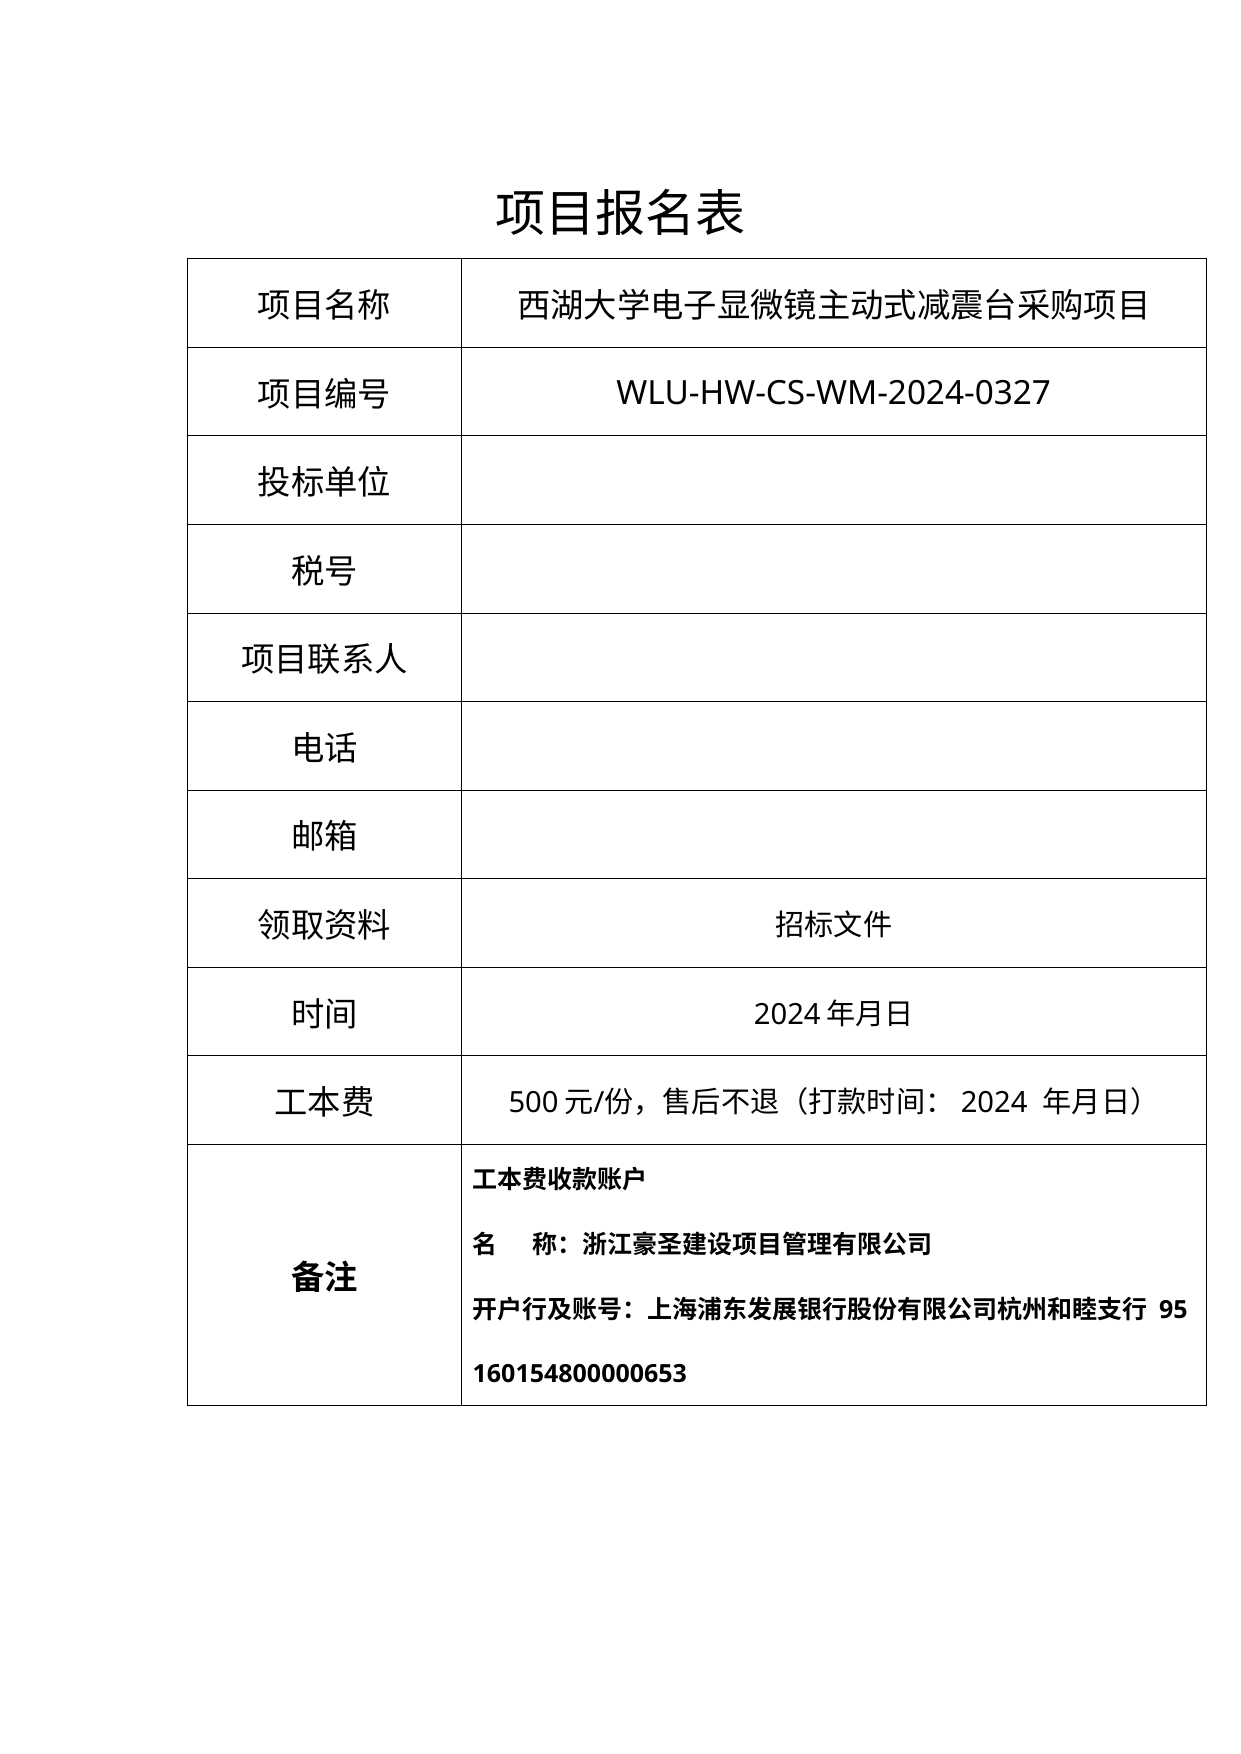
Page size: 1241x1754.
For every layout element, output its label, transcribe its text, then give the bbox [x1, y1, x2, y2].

table_header 西湖大学电子显微镜主动式减震台采购项目 [462, 259, 1206, 347]
table_cell 税号 [188, 525, 461, 612]
table_cell 项目编号 [188, 348, 461, 435]
table_cell 时间 [188, 968, 461, 1055]
table_cell 邮箱 [188, 791, 461, 878]
table_cell [462, 791, 1206, 878]
table_cell 工本费收款账户 名 称：浙江豪圣建设项目管理有限公司 开户行及账号：上海浦东发展银行股份有限公司杭州和睦支行 95160154800000653 [462, 1145, 1206, 1405]
table_cell [462, 525, 1206, 612]
table_cell 500元/份，售后不退（打款时间： 2024 年月日） [462, 1056, 1206, 1144]
table_cell WLU-HW-CS-WM-2024-0327 [462, 348, 1206, 435]
table_cell 投标单位 [188, 436, 461, 524]
table_cell 电话 [188, 702, 461, 789]
table_cell [462, 436, 1206, 524]
table_cell 领取资料 [188, 879, 461, 967]
text 项目报名表 [187, 161, 1053, 258]
table_cell [462, 702, 1206, 789]
table_cell 项目联系人 [188, 614, 461, 701]
table_cell 工本费 [188, 1056, 461, 1144]
table_cell 备注 [188, 1145, 461, 1405]
table_cell 2024年月日 [462, 968, 1206, 1055]
table_header 项目名称 [188, 259, 461, 347]
table_cell [462, 614, 1206, 701]
table_cell 招标文件 [462, 879, 1206, 967]
